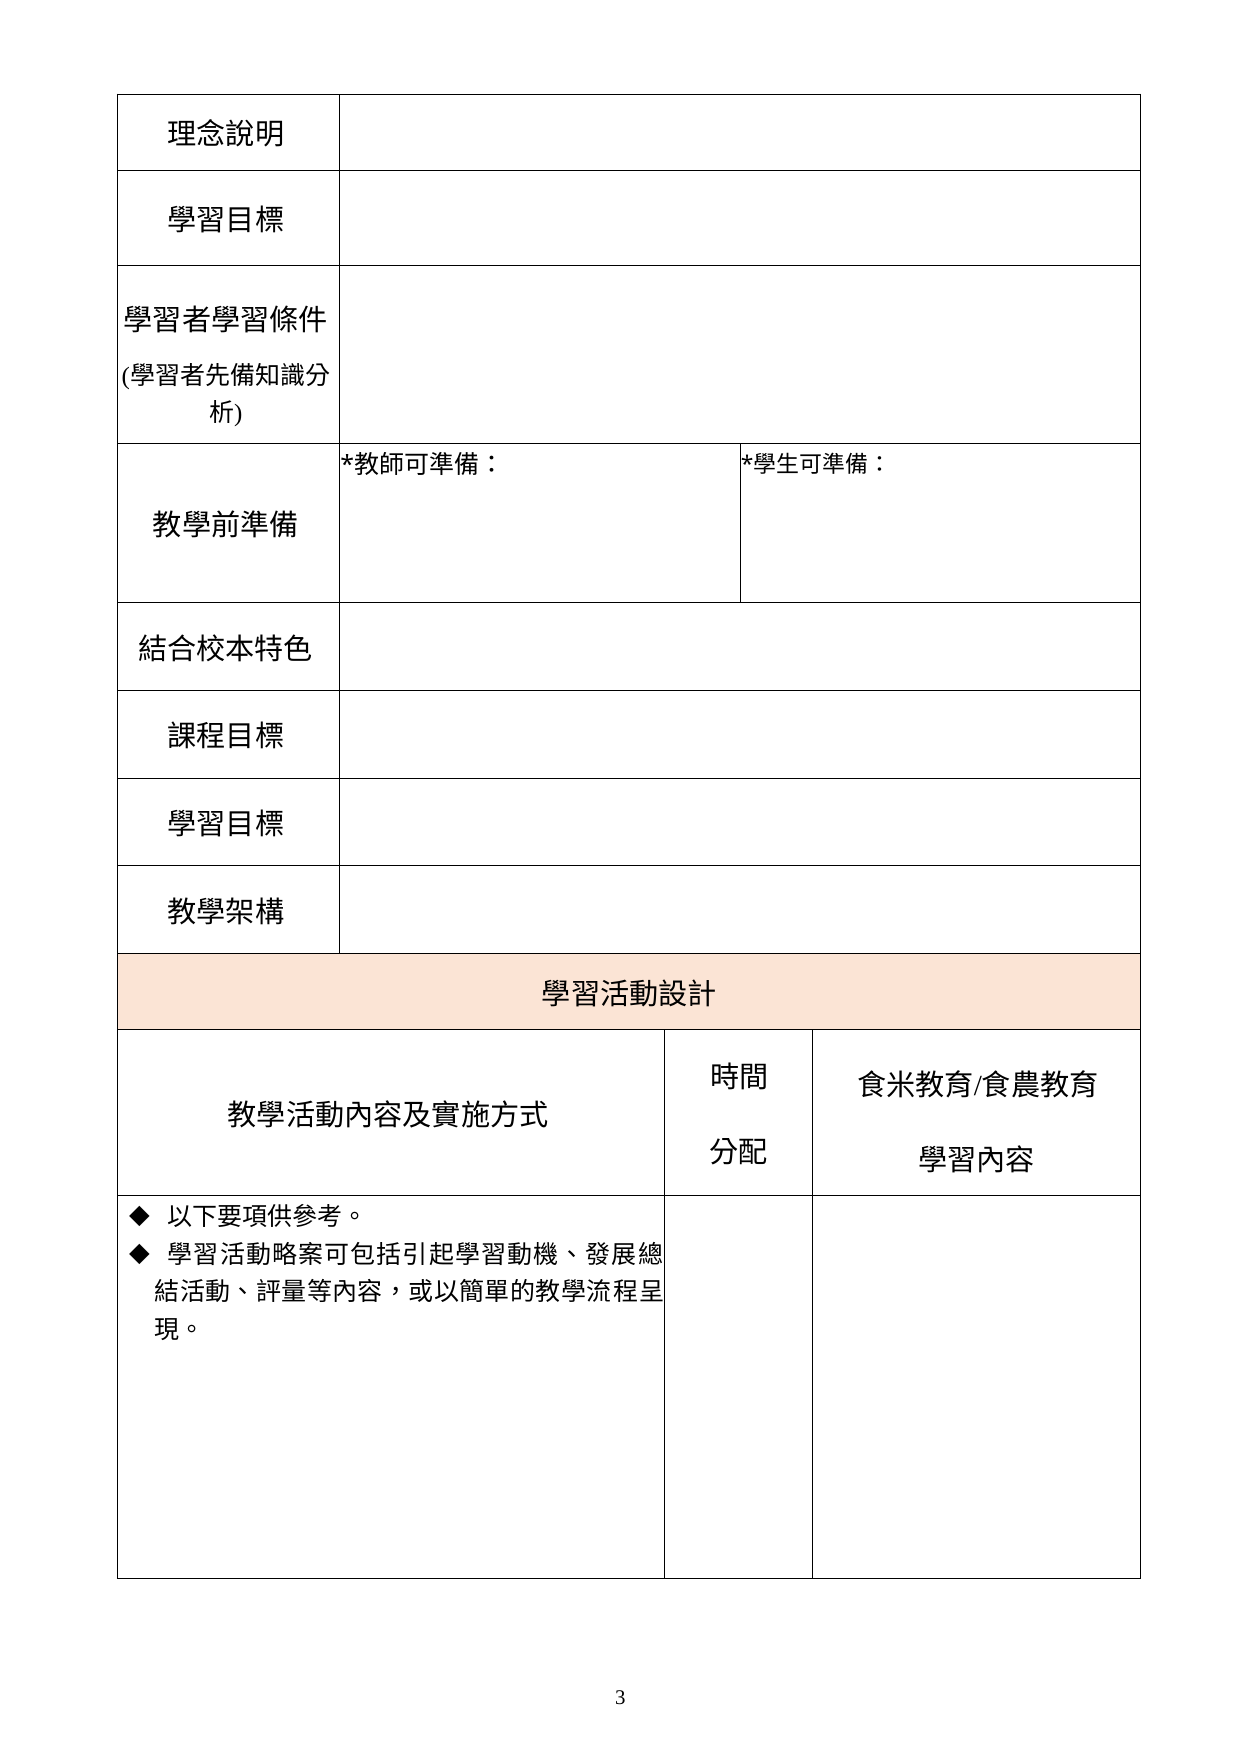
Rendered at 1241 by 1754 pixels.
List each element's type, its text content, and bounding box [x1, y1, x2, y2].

table_cell 教學架構 [118, 866, 339, 953]
table_cell 結合校本特色 [118, 603, 339, 690]
table_cell 學習者學習條件 (學習者先備知識分析) [118, 266, 339, 443]
table_cell [340, 603, 1140, 690]
table_cell 學習目標 [118, 171, 339, 265]
table_cell 學習活動設計 [118, 954, 1140, 1029]
table_cell [340, 691, 1140, 778]
table_cell 食米教育/食農教育 學習內容 [813, 1030, 1140, 1195]
table_cell [340, 171, 1140, 265]
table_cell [340, 95, 1140, 169]
table_cell [813, 1196, 1140, 1578]
table_cell 學習目標 [118, 779, 339, 865]
table_cell 課程目標 [118, 691, 339, 778]
table_cell [340, 266, 1140, 443]
table_cell 教學活動內容及實施方式 [118, 1030, 664, 1195]
table_cell *學生可準備： [741, 444, 1140, 602]
table_cell *教師可準備： [340, 444, 740, 602]
table_cell 時間 分配 [665, 1030, 812, 1195]
table_cell [340, 779, 1140, 865]
table_cell 教學前準備 [118, 444, 339, 602]
table_cell [665, 1196, 812, 1578]
table_cell 食米教育 理念說明 [118, 95, 339, 169]
table_cell 以下要項供參考。 學習活動略案可包括引起學習動機、發展總結活動、評量等內容，或以簡單的教學流程呈現。 [118, 1196, 664, 1578]
table_cell [340, 866, 1140, 953]
